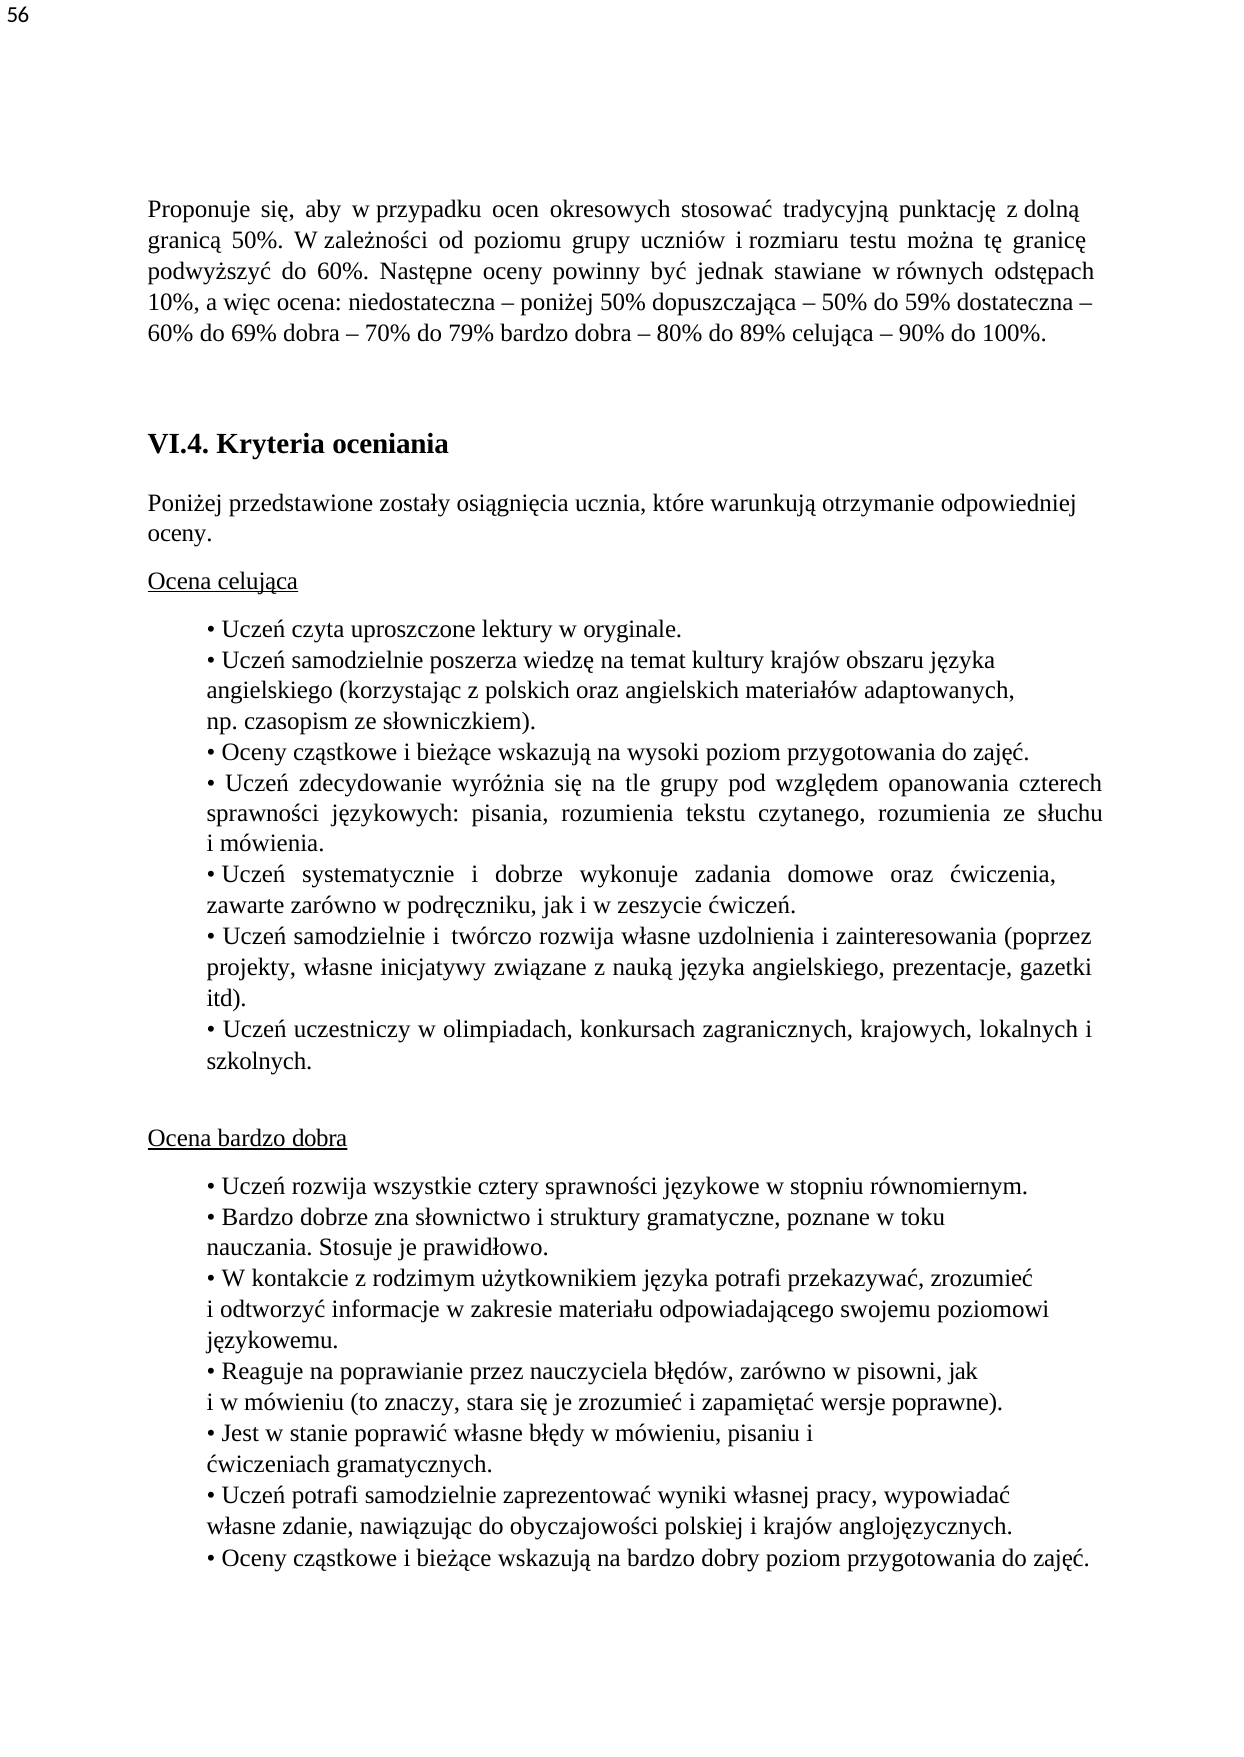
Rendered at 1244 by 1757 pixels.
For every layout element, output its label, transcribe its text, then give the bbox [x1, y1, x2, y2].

list Uczeń samodzielnie i twórczo rozwija własne uzdolnienia i zainteresowania (poprzez projekty, własne inicjatywy związane z nauką języka angielskiego, prezentacje, gazetki itd). [206, 921, 1092, 1012]
text Proponuje się, aby w przypadku ocen okresowych stosować tradycyjną punktację z dolną granicą 50%. W zależności od poziomu grupy uczniów i rozmiaru testu można tę granicę podwyższyć do 60%. Następne oceny powinny być jednak stawiane w równych odstępach 10%, a więc ocena: niedostateczna – poniżej 50% dopuszczająca – 50% do 59% dostateczna – 60% do 69% dobra – 70% do 79% bardzo dobra – 80% do 89% celująca – 90% do 100%. [147, 194, 1103, 347]
list Oceny cząstkowe i bieżące wskazują na wysoki poziom przygotowania do zajęć. [206, 737, 1231, 766]
list Uczeń czyta uproszczone lektury w oryginale. [206, 614, 1231, 643]
list Uczeń potrafi samodzielnie zaprezentować wyniki własnej pracy, wypowiadać własne zdanie, nawiązując do obyczajowości polskiej i krajów anglojęzycznych. [206, 1480, 1085, 1540]
text Ocena bardzo dobra [147, 1123, 1231, 1152]
list Uczeń zdecydowanie wyróżnia się na tle grupy pod względem opanowania czterech sprawności językowych: pisania, rozumienia tekstu czytanego, rozumienia ze słuchu i mówienia. [206, 768, 1103, 857]
list W kontakcie z rodzimym użytkownikiem języka potrafi przekazywać, zrozumieć [206, 1263, 1231, 1292]
text Ocena celująca [147, 566, 1231, 595]
list Uczeń uczestniczy w olimpiadach, konkursach zagranicznych, krajowych, lokalnych i szkolnych. [206, 1014, 1092, 1074]
text i w mówieniu (to znaczy, stara się je zrozumieć i zapamiętać wersje poprawne). [206, 1387, 1231, 1416]
list Jest w stanie poprawić własne błędy w mówieniu, pisaniu i ćwiczeniach gramatycznych. [206, 1418, 942, 1478]
list Uczeń samodzielnie poszerza wiedzę na temat kultury krajów obszaru języka angielskiego (korzystając z polskich oraz angielskich materiałów adaptowanych, np. czasopism ze słowniczkiem). [206, 645, 1051, 734]
subtitle Kryteria oceniania [147, 426, 1231, 460]
text i odtworzyć informacje w zakresie materiału odpowiadającego swojemu poziomowi językowemu. [206, 1294, 1084, 1354]
list Bardzo dobrze zna słownictwo i struktury gramatyczne, poznane w toku nauczania. Stosuje je prawidłowo. [206, 1202, 1057, 1261]
text Poniżej przedstawione zostały osiągnięcia ucznia, które warunkują otrzymanie odpowiedniej oceny. [147, 488, 1084, 547]
list Uczeń systematycznie i dobrze wykonuje zadania domowe oraz ćwiczenia, zawarte zarówno w podręczniku, jak i w zeszycie ćwiczeń. [206, 859, 1056, 919]
list Reaguje na poprawianie przez nauczyciela błędów, zarówno w pisowni, jak [206, 1356, 1231, 1385]
list Uczeń rozwija wszystkie cztery sprawności językowe w stopniu równomiernym. [206, 1171, 1231, 1199]
list Oceny cząstkowe i bieżące wskazują na bardzo dobry poziom przygotowania do zajęć. [206, 1543, 1231, 1571]
